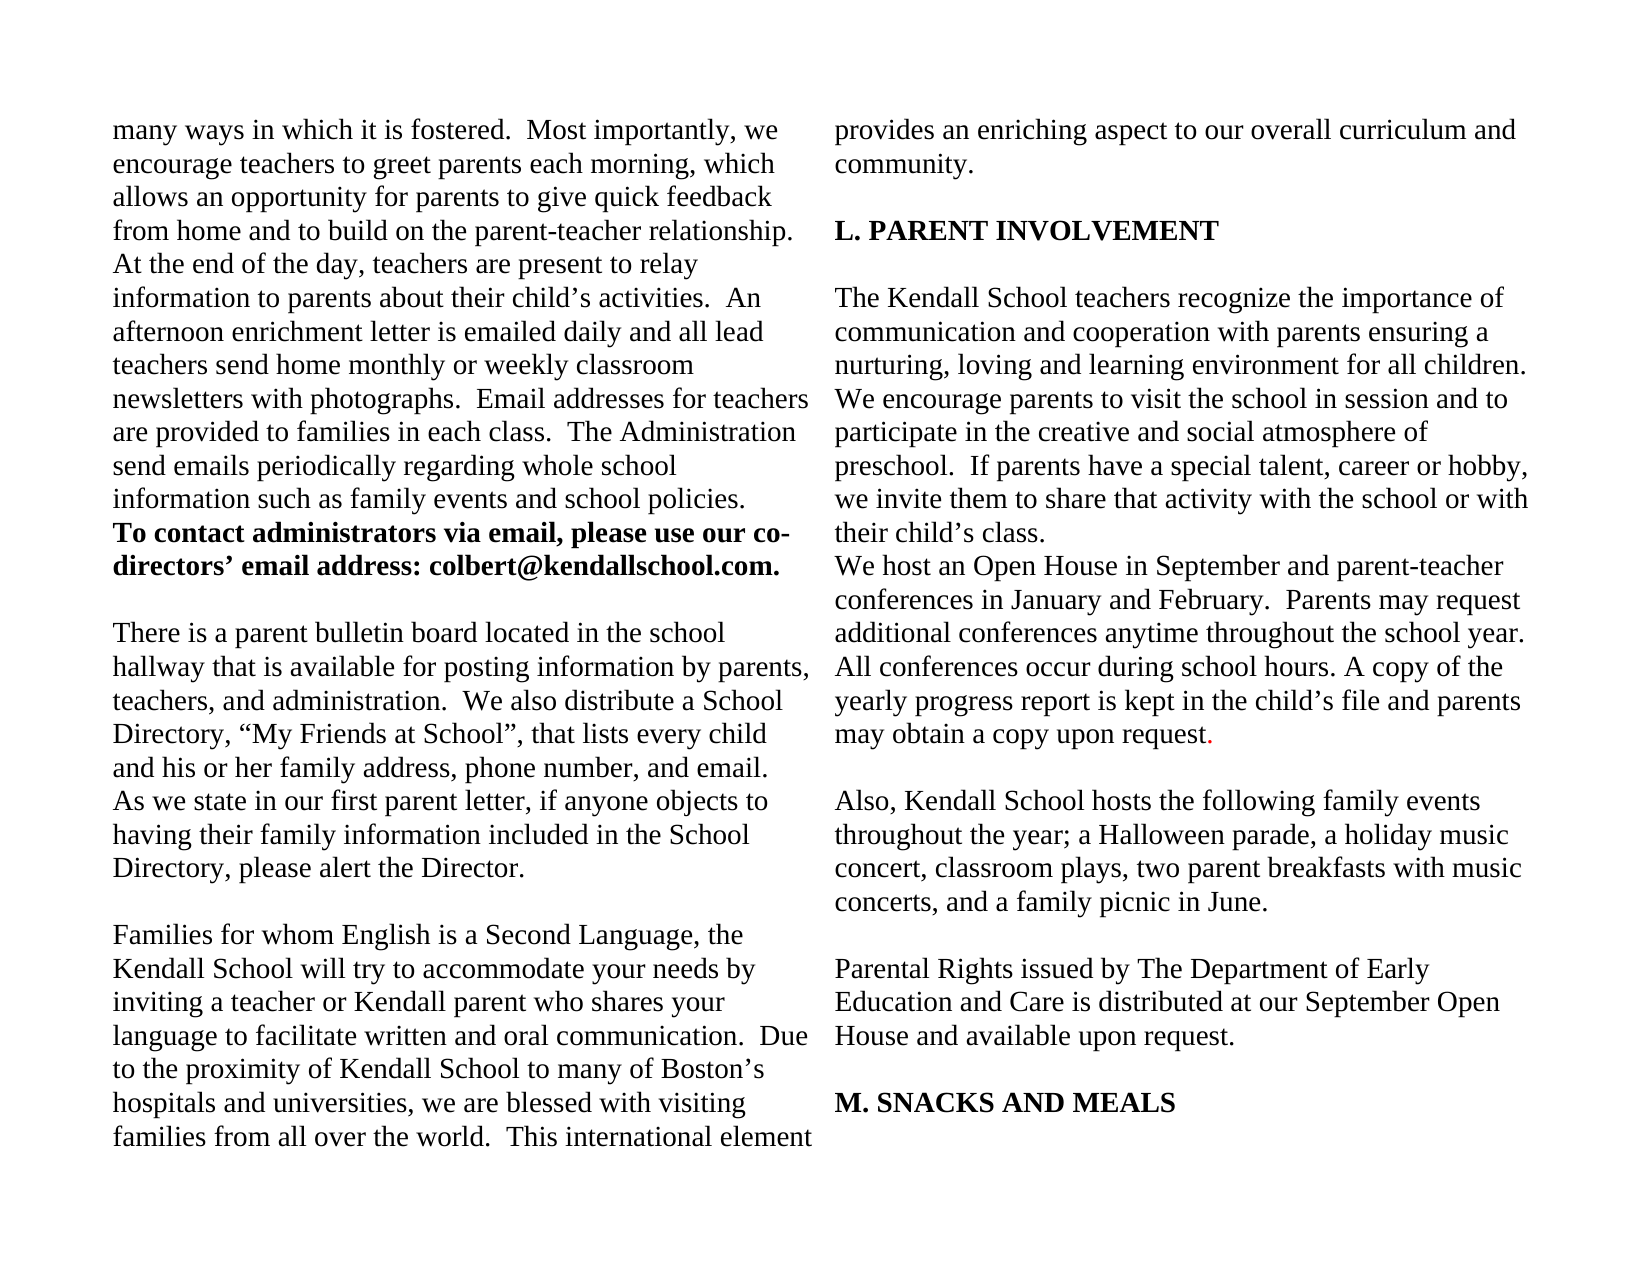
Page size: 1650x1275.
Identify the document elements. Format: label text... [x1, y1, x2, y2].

text We host an Open House in September and parent-teacher conferences in January and February. Parents may request additional conferences anytime throughout the school year. All conferences occur during school hours. A copy of the yearly progress report is kept in the child’s file and parents may obtain a copy upon request. [834, 548, 1537, 750]
text To contact administrators via email, please use our co-directors’ email address: colbert@kendallschool.com. [112, 515, 816, 582]
subtitle M. SNACKS AND MEALS [834, 1085, 1537, 1119]
text Families for whom English is a Second Language, the Kendall School will try to accommodate your needs by inviting a teacher or Kendall parent who shares your language to facilitate written and oral communication. Due to the proximity of Kendall School to many of Boston’s hospitals and universities, we are blessed with visiting families from all over the world. This international element provides an enriching aspect to our overall curriculum and community. [112, 917, 816, 1152]
text Also, Kendall School hosts the following family events throughout the year; a Halloween parade, a holiday music concert, classroom plays, two parent breakfasts with music concerts, and a family picnic in June. [834, 783, 1537, 917]
text Parental Rights issued by The Department of Early Education and Care is distributed at our September Open House and available upon request. [834, 951, 1537, 1052]
text Families for whom English is a Second Language, the Kendall School will try to accommodate your needs by inviting a teacher or Kendall parent who shares your language to facilitate written and oral communication. Due to the proximity of Kendall School to many of Boston’s hospitals and universities, we are blessed with visiting families from all over the world. This international element provides an enriching aspect to our overall curriculum and community. [834, 112, 1537, 179]
text There is a parent bulletin board located in the school hallway that is available for posting information by parents, teachers, and administration. We also distribute a School Directory, “My Friends at School”, that lists every child and his or her family address, phone number, and email. As we state in our first parent letter, if anyone objects to having their family information included in the School Directory, please alert the Director. [112, 616, 816, 884]
text The Kendall School teachers recognize the importance of communication and cooperation with parents ensuring a nurturing, loving and learning environment for all children. We encourage parents to visit the school in session and to participate in the creative and social atmosphere of preschool. If parents have a special talent, career or hobby, we invite them to share that activity with the school or with their child’s class. [834, 280, 1537, 548]
subtitle L. PARENT INVOLVEMENT [834, 213, 1537, 247]
